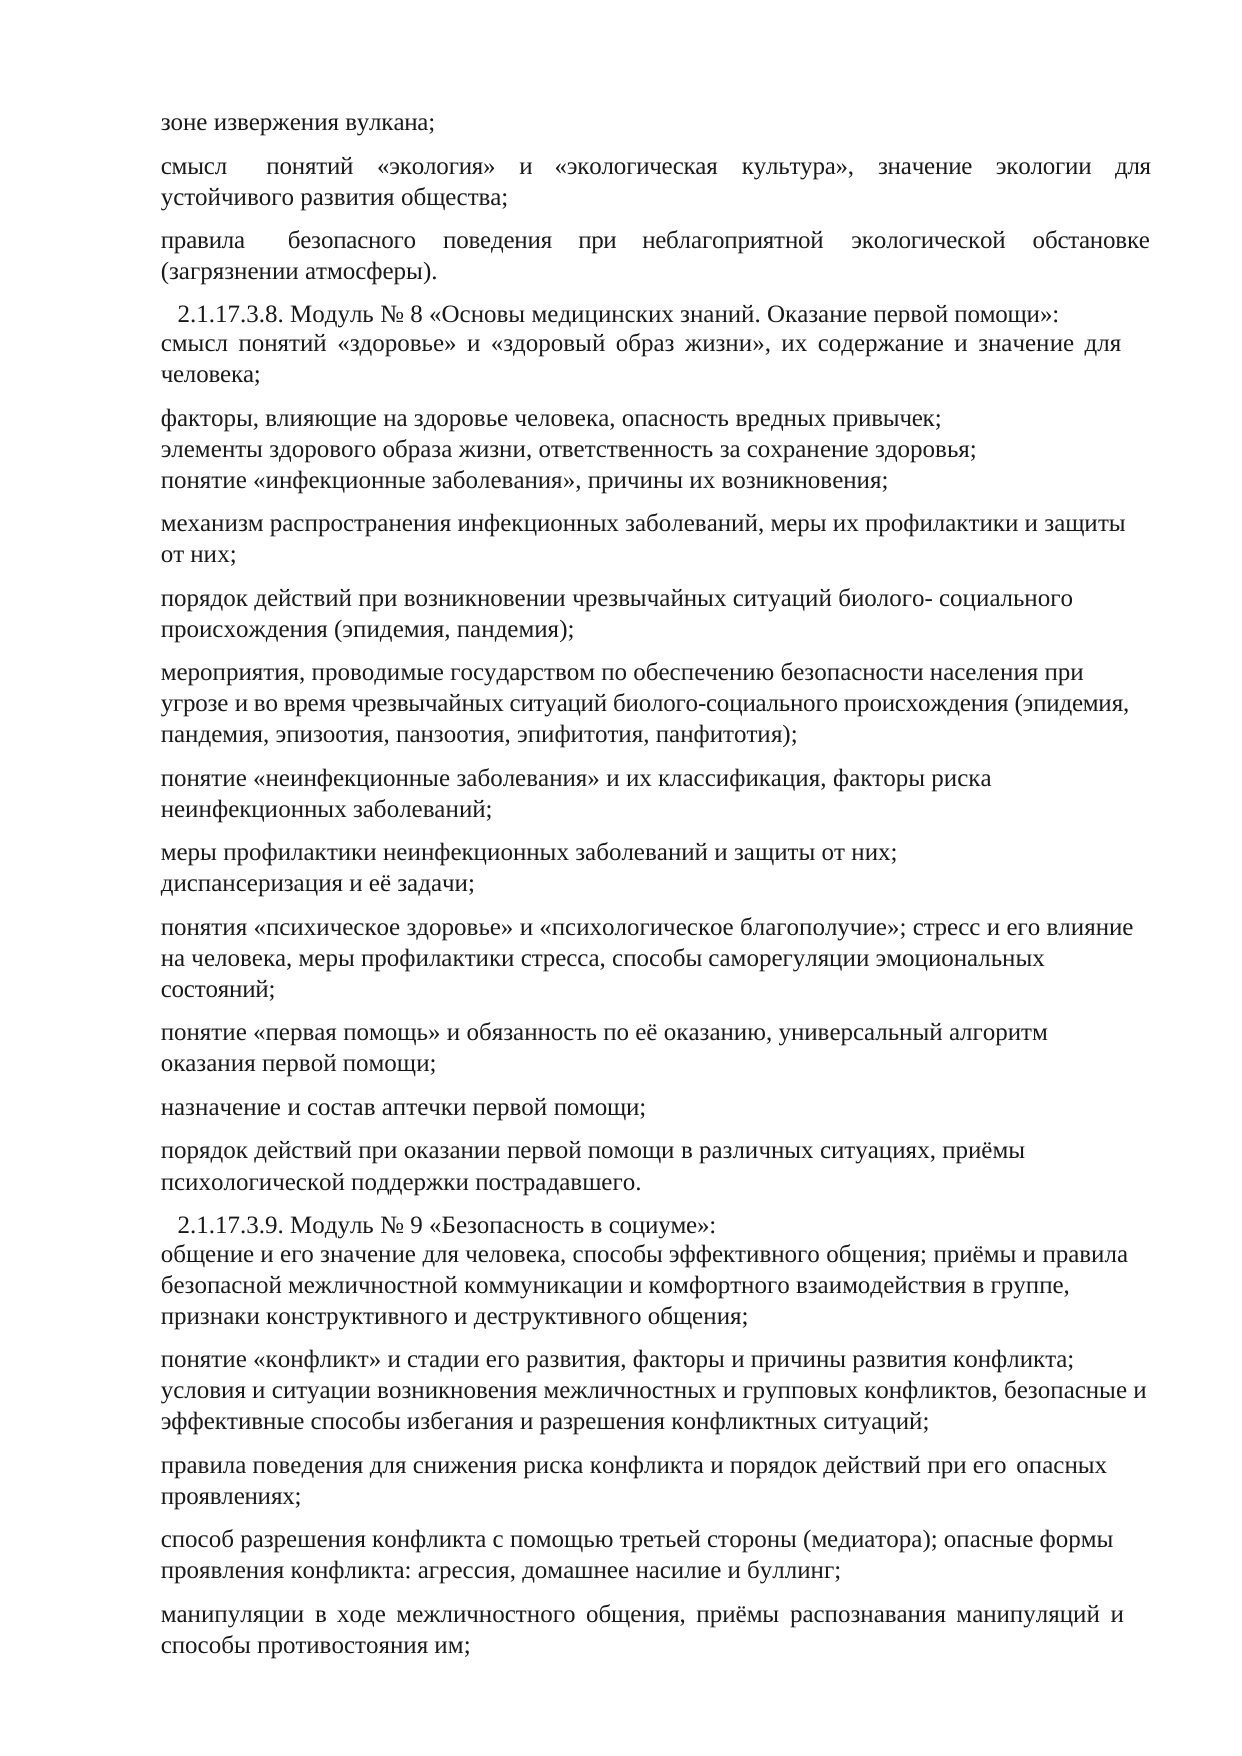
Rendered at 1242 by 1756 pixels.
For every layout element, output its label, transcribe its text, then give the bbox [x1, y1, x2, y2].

text меры профилактики неинфекционных заболеваний и защиты от них; диспансеризация и её задачи; [161, 837, 996, 897]
text правила безопасного поведения при неблагоприятной экологической обстановке (загрязнении атмосферы). [161, 225, 1152, 285]
text общение и его значение для человека, способы эффективного общения; приёмы и правила безопасной межличностной коммуникации и комфортного взаимодействия в группе, признаки конструктивного и деструктивного общения; [161, 1239, 1153, 1329]
list Модуль № 8 «Основы медицинских знаний. Оказание первой помощи»: [177, 299, 1177, 328]
text понятие «неинфекционные заболевания» и их классификация, факторы риска неинфекционных заболеваний; [161, 763, 1121, 822]
text зоне извержения вулкана; [161, 107, 1177, 136]
text понятия «психическое здоровье» и «психологическое благополучие»; стресс и его влияние на человека, меры профилактики стресса, способы саморегуляции эмоциональных [161, 912, 1151, 971]
text элементы здорового образа жизни, ответственность за сохранение здоровья; понятие «инфекционные заболевания», причины их возникновения; [161, 434, 996, 494]
list Модуль № 9 «Безопасность в социуме»: [177, 1210, 1177, 1238]
text манипуляции в ходе межличностного общения, приёмы распознавания манипуляций и способы противостояния им; [161, 1599, 1177, 1659]
text механизм распространения инфекционных заболеваний, меры их профилактики и защиты от них; [161, 508, 1134, 568]
text назначение и состав аптечки первой помощи; [161, 1092, 1177, 1121]
text понятие «первая помощь» и обязанность по её оказанию, универсальный алгоритм оказания первой помощи; [161, 1017, 1134, 1077]
text факторы, влияющие на здоровье человека, опасность вредных привычек; [161, 403, 1177, 432]
text порядок действий при оказании первой помощи в различных ситуациях, приёмы психологической поддержки пострадавшего. [161, 1136, 1177, 1195]
text состояний; [161, 974, 1177, 1003]
text порядок действий при возникновении чрезвычайных ситуаций биолого- социального происхождения (эпидемия, пандемия); [161, 583, 1177, 643]
text правила поведения для снижения риска конфликта и порядок действий при его опасных проявлениях; [161, 1450, 1177, 1510]
text понятие «конфликт» и стадии его развития, факторы и причины развития конфликта; условия и ситуации возникновения межличностных и групповых конфликтов, безопасные и эффективные способы избегания и разрешения конфликтных ситуаций; [161, 1344, 1153, 1435]
text мероприятия, проводимые государством по обеспечению безопасности населения при угрозе и во время чрезвычайных ситуаций биолого-социального происхождения (эпидемия, пандемия, эпизоотия, панзоотия, эпифитотия, панфитотия); [161, 657, 1134, 748]
text смысл понятий «здоровье» и «здоровый образ жизни», их содержание и значение для человека; [161, 328, 1177, 388]
text способ разрешения конфликта с помощью третьей стороны (медиатора); опасные формы проявления конфликта: агрессия, домашнее насилие и буллинг; [161, 1524, 1177, 1584]
text смысл понятий «экология» и «экологическая культура», значение экологии для устойчивого развития общества; [161, 151, 1153, 211]
